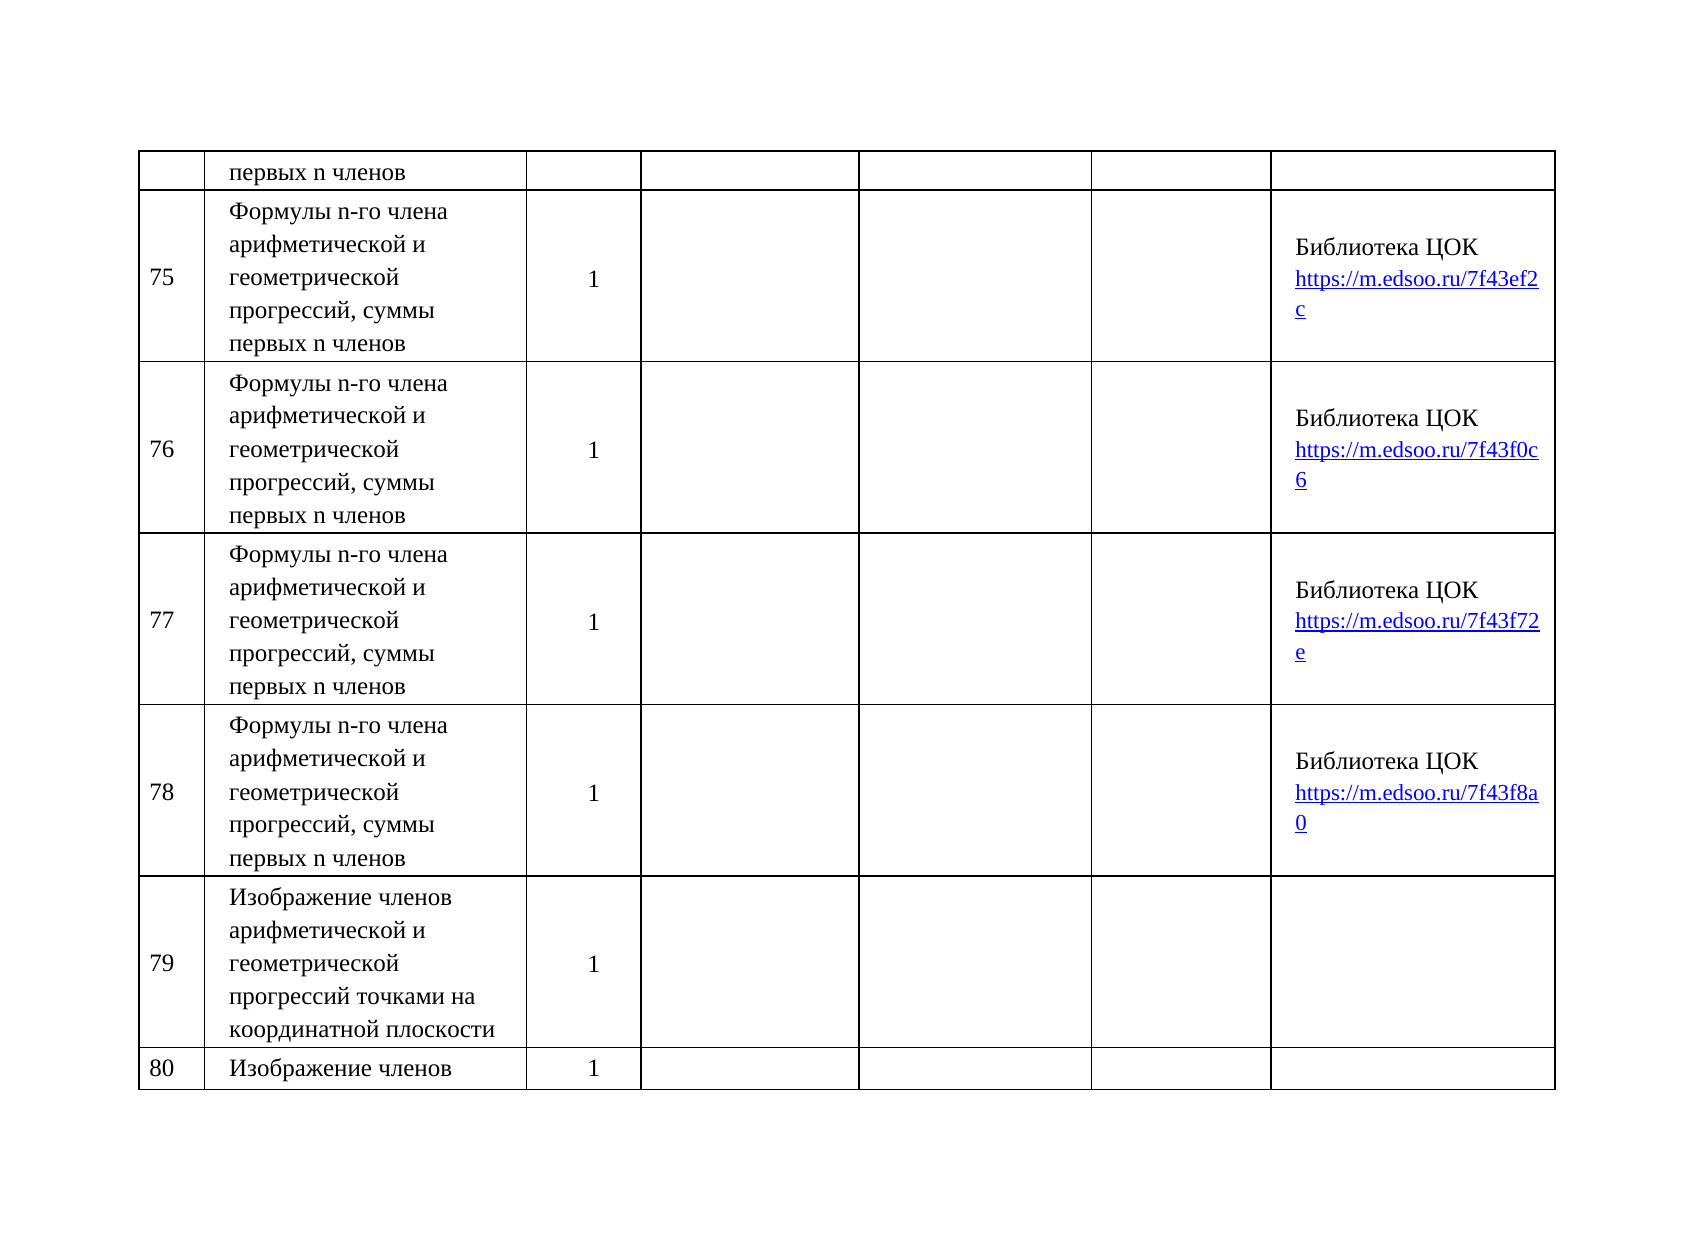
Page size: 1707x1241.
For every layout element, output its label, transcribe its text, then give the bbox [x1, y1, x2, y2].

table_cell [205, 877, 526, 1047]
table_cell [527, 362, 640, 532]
table_cell 1 [527, 152, 640, 189]
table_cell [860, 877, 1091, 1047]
table_cell [860, 152, 1091, 189]
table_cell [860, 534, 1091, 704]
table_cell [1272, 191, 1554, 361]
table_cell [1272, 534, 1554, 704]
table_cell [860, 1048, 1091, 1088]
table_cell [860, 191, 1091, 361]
table_cell [1092, 152, 1270, 189]
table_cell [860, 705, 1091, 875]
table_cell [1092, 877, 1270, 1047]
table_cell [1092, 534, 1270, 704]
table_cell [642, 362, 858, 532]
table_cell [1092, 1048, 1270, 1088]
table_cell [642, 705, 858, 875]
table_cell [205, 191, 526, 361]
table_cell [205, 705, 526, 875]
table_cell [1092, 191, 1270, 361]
table_cell 74 [140, 152, 204, 189]
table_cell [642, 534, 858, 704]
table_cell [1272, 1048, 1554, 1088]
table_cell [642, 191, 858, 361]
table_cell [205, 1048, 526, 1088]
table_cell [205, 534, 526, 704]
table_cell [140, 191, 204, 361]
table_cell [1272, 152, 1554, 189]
table_cell [642, 152, 858, 189]
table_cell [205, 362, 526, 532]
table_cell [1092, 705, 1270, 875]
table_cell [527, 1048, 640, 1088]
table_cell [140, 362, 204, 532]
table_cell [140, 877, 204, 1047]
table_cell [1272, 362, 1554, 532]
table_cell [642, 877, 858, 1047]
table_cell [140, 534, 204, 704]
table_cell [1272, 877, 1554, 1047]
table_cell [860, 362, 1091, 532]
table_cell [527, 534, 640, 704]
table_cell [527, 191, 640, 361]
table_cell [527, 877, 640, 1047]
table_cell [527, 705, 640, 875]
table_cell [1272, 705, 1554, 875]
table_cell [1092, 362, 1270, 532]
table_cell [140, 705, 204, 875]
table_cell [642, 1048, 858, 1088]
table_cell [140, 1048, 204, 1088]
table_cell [205, 152, 526, 189]
